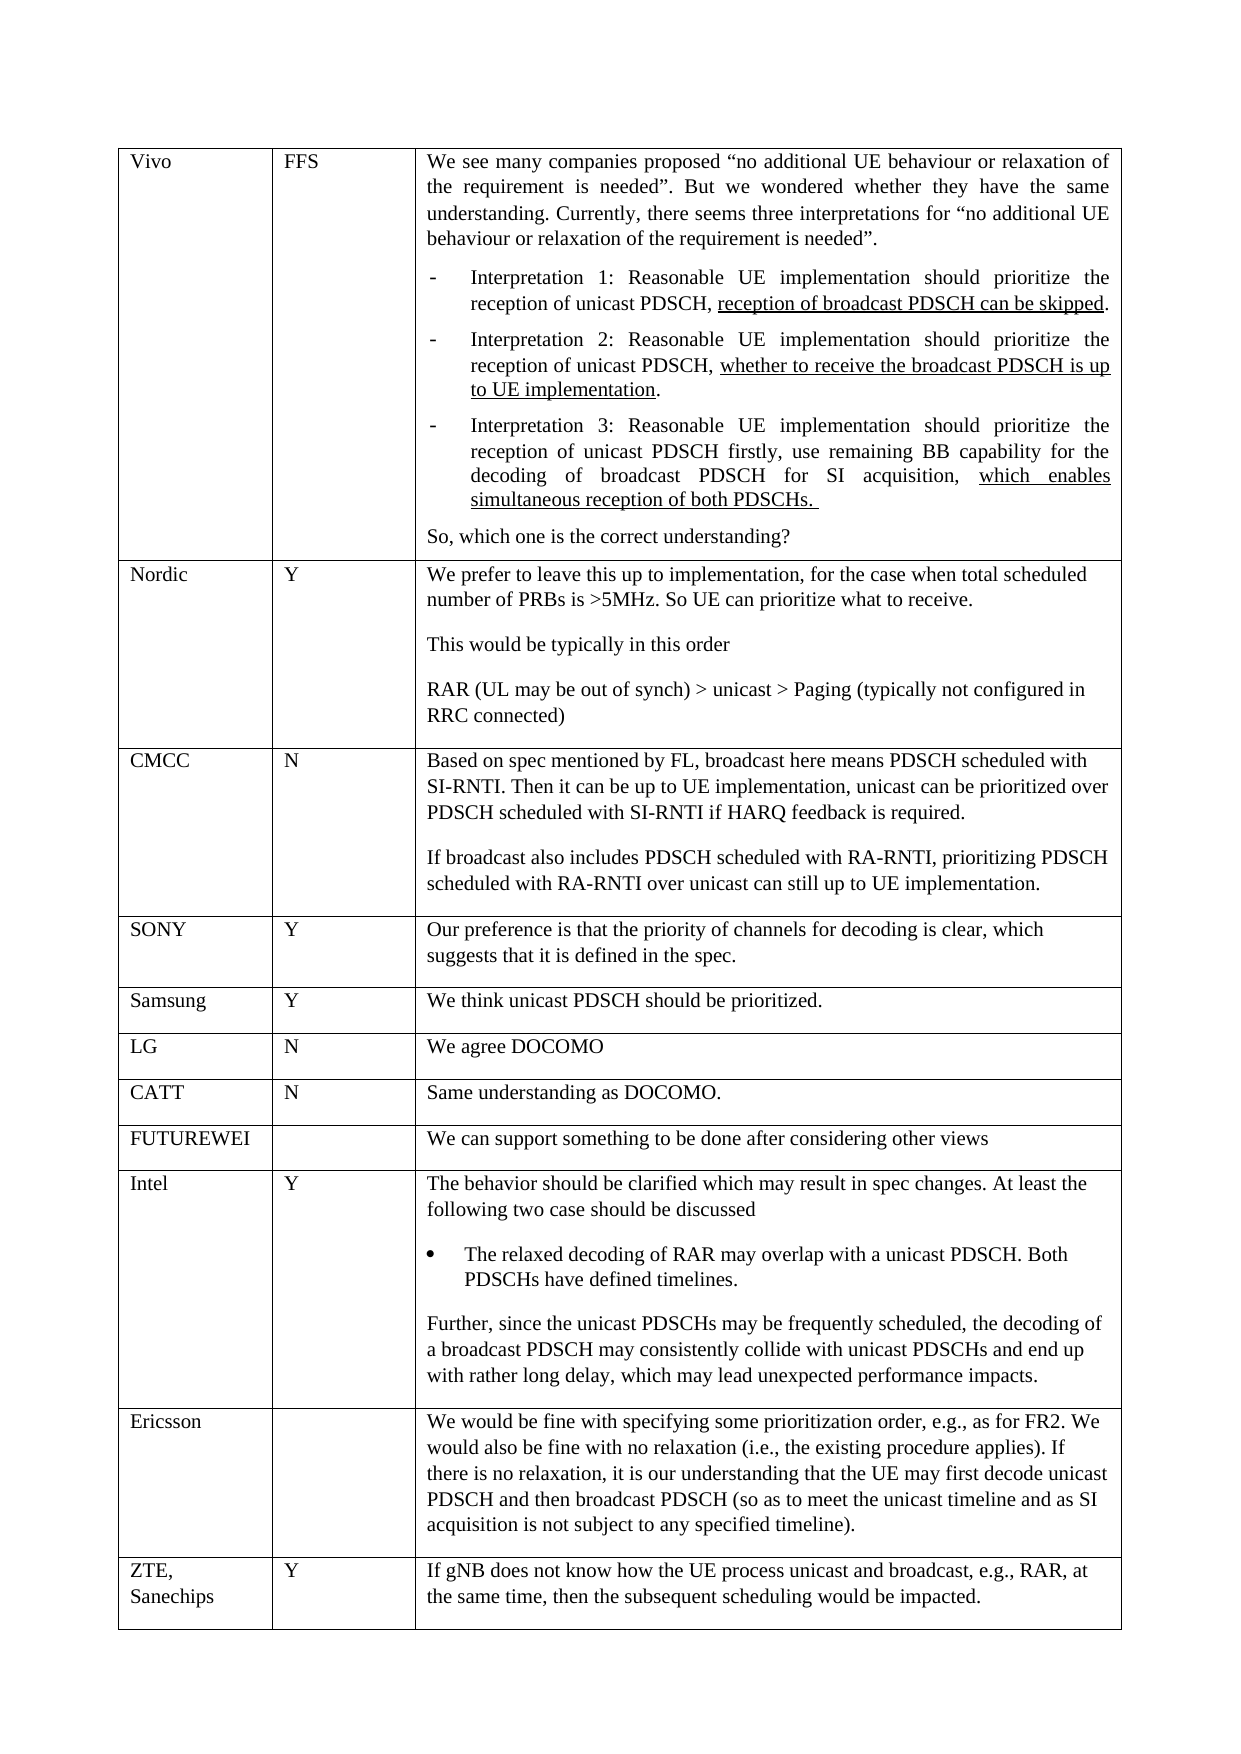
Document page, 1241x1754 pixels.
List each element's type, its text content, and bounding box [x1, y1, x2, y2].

table_cell Nordic [119, 561, 272, 747]
table_cell We see many companies proposed “no additional UE behaviour or relaxation of the requirement is needed”. But we wondered whether they have the same understanding. Currently, there seems three interpretations for “no additional UE behaviour or relaxation of the requirement is needed”. Interpretation 1: Reasonable UE implementation should prioritize the reception of unicast PDSCH, reception of broadcast PDSCH can be skipped. Interpretation 2: Reasonable UE implementation should prioritize the reception of unicast PDSCH, whether to receive the broadcast PDSCH is up to UE implementation. Interpretation 3: Reasonable UE implementation should prioritize the reception of unicast PDSCH firstly, use remaining BB capability for the decoding of broadcast PDSCH for SI acquisition, which enables simultaneous reception of both PDSCHs. So, which one is the correct understanding? [416, 149, 1121, 560]
table_cell We think unicast PDSCH should be prioritized. [416, 988, 1121, 1033]
table_cell Ericsson [119, 1409, 272, 1557]
table_cell Samsung [119, 988, 272, 1033]
table_cell We would be fine with specifying some prioritization order, e.g., as for FR2. We would also be fine with no relaxation (i.e., the existing procedure applies). If there is no relaxation, it is our understanding that the UE may first decode unicast PDSCH and then broadcast PDSCH (so as to meet the unicast timeline and as SI acquisition is not subject to any specified timeline). [416, 1409, 1121, 1557]
table_cell LG [119, 1034, 272, 1079]
table_cell Intel [119, 1171, 272, 1408]
table_cell N [273, 1080, 415, 1124]
table_cell CATT [119, 1080, 272, 1124]
table_cell [273, 1126, 415, 1170]
table_cell Y [273, 1171, 415, 1408]
table_cell N [273, 749, 415, 916]
table_cell Based on spec mentioned by FL, broadcast here means PDSCH scheduled with SI-RNTI. Then it can be up to UE implementation, unicast can be prioritized over PDSCH scheduled with SI-RNTI if HARQ feedback is required. If broadcast also includes PDSCH scheduled with RA-RNTI, prioritizing PDSCH scheduled with RA-RNTI over unicast can still up to UE implementation. [416, 749, 1121, 916]
table_cell FFS [273, 149, 415, 560]
table_cell If gNB does not know how the UE process unicast and broadcast, e.g., RAR, at the same time, then the subsequent scheduling would be impacted. [416, 1558, 1121, 1629]
table_cell N [273, 1034, 415, 1079]
table_cell We prefer to leave this up to implementation, for the case when total scheduled number of PRBs is >5MHz. So UE can prioritize what to receive. This would be typically in this order RAR (UL may be out of synch) > unicast > Paging (typically not configured in RRC connected) [416, 561, 1121, 747]
table_cell Y [273, 988, 415, 1033]
table_cell Our preference is that the priority of channels for decoding is clear, which suggests that it is defined in the spec. [416, 917, 1121, 987]
table_cell FUTUREWEI [119, 1126, 272, 1170]
table_cell Same understanding as DOCOMO. [416, 1080, 1121, 1124]
table_cell Y [273, 917, 415, 987]
table_cell ZTE, Sanechips [119, 1558, 272, 1629]
table_cell Y [273, 561, 415, 747]
table_cell The behavior should be clarified which may result in spec changes. At least the following two case should be discussed The relaxed decoding of RAR may overlap with a unicast PDSCH. Both PDSCHs have defined timelines. Further, since the unicast PDSCHs may be frequently scheduled, the decoding of a broadcast PDSCH may consistently collide with unicast PDSCHs and end up with rather long delay, which may lead unexpected performance impacts. [416, 1171, 1121, 1408]
table_cell Y [273, 1558, 415, 1629]
table_cell [273, 1409, 415, 1557]
table_cell CMCC [119, 749, 272, 916]
table_cell Vivo [119, 149, 272, 560]
table_cell We can support something to be done after considering other views [416, 1126, 1121, 1170]
table_cell SONY [119, 917, 272, 987]
table_cell We agree DOCOMO [416, 1034, 1121, 1079]
